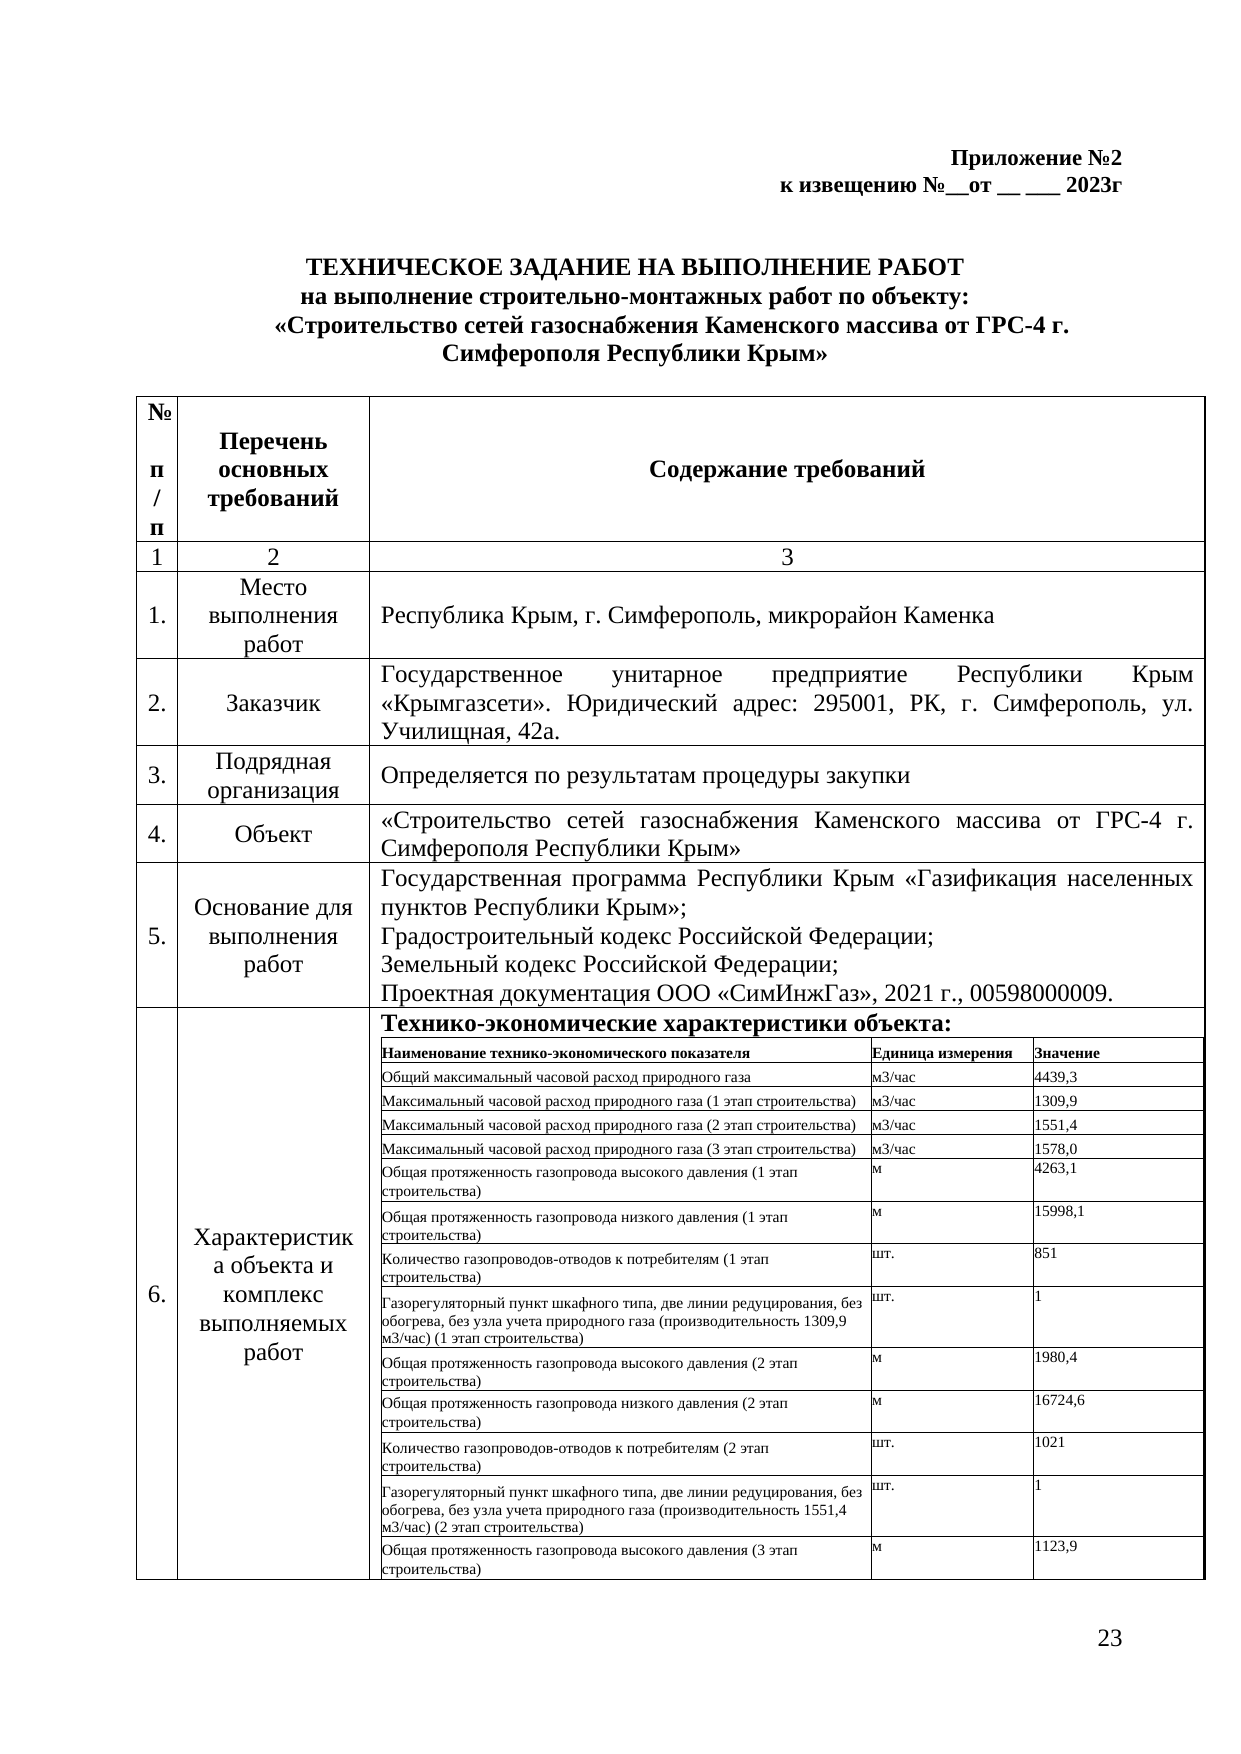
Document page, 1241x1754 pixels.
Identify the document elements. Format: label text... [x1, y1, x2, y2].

table_cell 2 [178, 542, 369, 571]
table_cell [137, 863, 177, 1007]
table_cell [137, 746, 177, 804]
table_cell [178, 1008, 369, 1579]
text «Строительство сетей газоснабжения Каменского массива от ГРС-4 г. Симферополя Республики Крым» [148, 310, 1122, 367]
table_cell «Строительство сетей газоснабжения Каменского массива от ГРС-4 г. Симферополя Республики Крым» [370, 805, 1204, 862]
table_cell Республика Крым, г. Симферополь, микрорайон Каменка [370, 572, 1204, 658]
table_cell [137, 805, 177, 862]
table_header Перечень основных требований [178, 397, 369, 541]
table_cell [137, 572, 177, 658]
table_header Содержание требований [370, 397, 1204, 541]
table_cell Место выполнения работ [178, 572, 369, 658]
table_cell Основание для выполнения работ [178, 863, 369, 1007]
text ТЕХНИЧЕСКОЕ ЗАДАНИЕ НА ВЫПОЛНЕНИЕ РАБОТ [148, 252, 1122, 281]
table_cell [137, 1008, 177, 1579]
table_cell Заказчик [178, 659, 369, 745]
table_cell Определяется по результатам процедуры закупки [370, 746, 1204, 804]
table_cell Технико-экономические характеристики объекта: [370, 1008, 1204, 1579]
table_cell 1 [137, 542, 177, 571]
table_cell Подрядная организация [178, 746, 369, 804]
table_cell [137, 659, 177, 745]
table_cell Государственная программа Республики Крым «Газификация населенных пунктов Республики Крым»; Градостроительный кодекс Российской Федерации; Земельный кодекс Российской Федерации; Проектная документация ООО «СимИнжГаз», 2021 г., 00598000009. [370, 863, 1204, 1007]
table_cell Государственное унитарное предприятие Республики Крым «Крымгазсети». Юридический адрес: 295001, РК, г. Симферополь, ул. Училищная, 42а. [370, 659, 1204, 745]
table_header № п/п [137, 397, 177, 541]
table_cell 3 [370, 542, 1204, 571]
text на выполнение строительно-монтажных работ по объекту: [148, 281, 1122, 310]
text Приложение №2 [185, 144, 1122, 171]
table_cell Объект [178, 805, 369, 862]
text к извещению №__от __ ___ 2023г [185, 171, 1122, 197]
